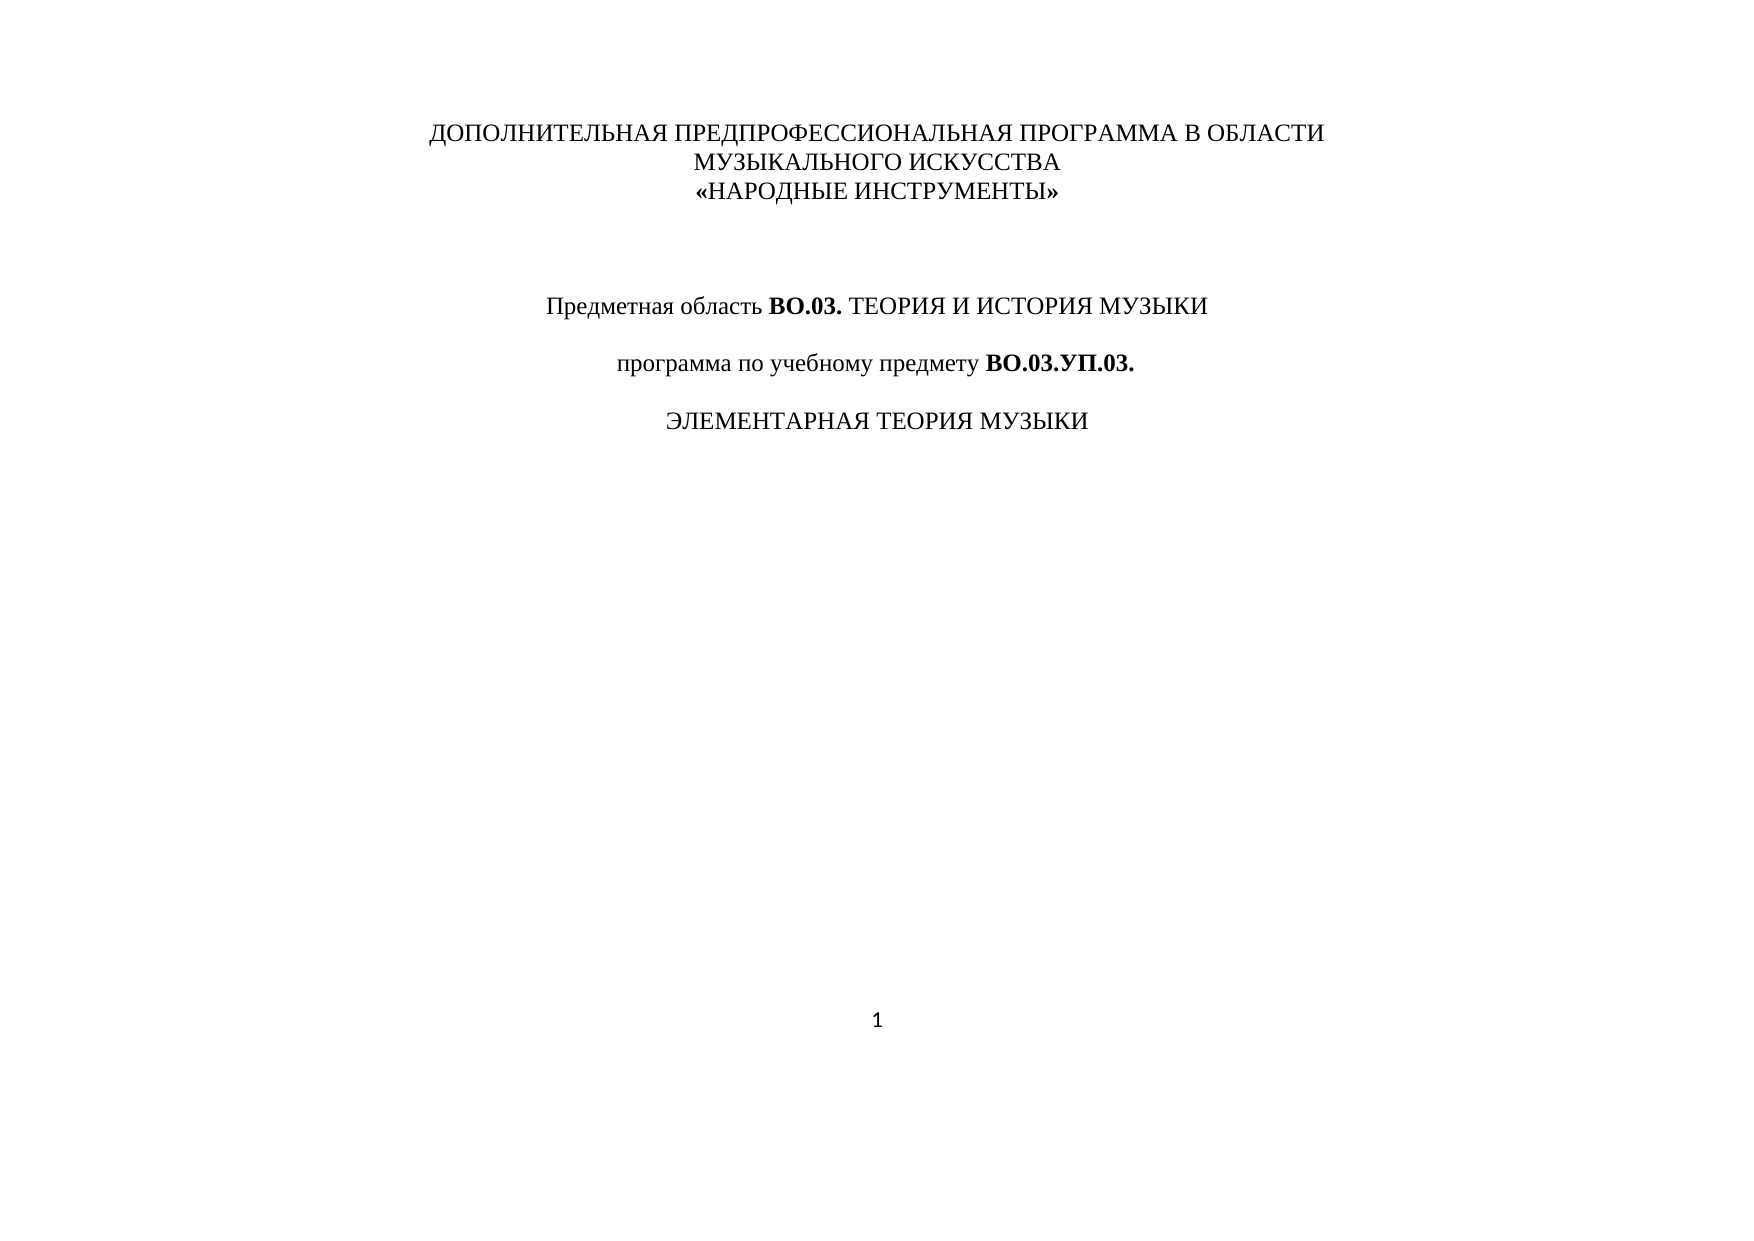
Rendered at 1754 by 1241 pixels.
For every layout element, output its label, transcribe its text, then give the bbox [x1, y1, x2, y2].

text ДОПОЛНИТЕЛЬНАЯ ПРЕДПРОФЕССИОНАЛЬНАЯ ПРОГРАММА В ОБЛАСТИ [112, 118, 1641, 147]
text ЭЛЕМЕНТАРНАЯ ТЕОРИЯ МУЗЫКИ [112, 406, 1641, 434]
text «НАРОДНЫЕ ИНСТРУМЕНТЫ» [112, 176, 1641, 204]
text МУЗЫКАЛЬНОГО ИСКУССТВА [112, 147, 1641, 176]
text программа по учебному предмету ВО.03.УП.03. [9, 348, 1641, 377]
text Предметная область ВО.03. ТЕОРИЯ И ИСТОРИЯ МУЗЫКИ [112, 291, 1641, 319]
